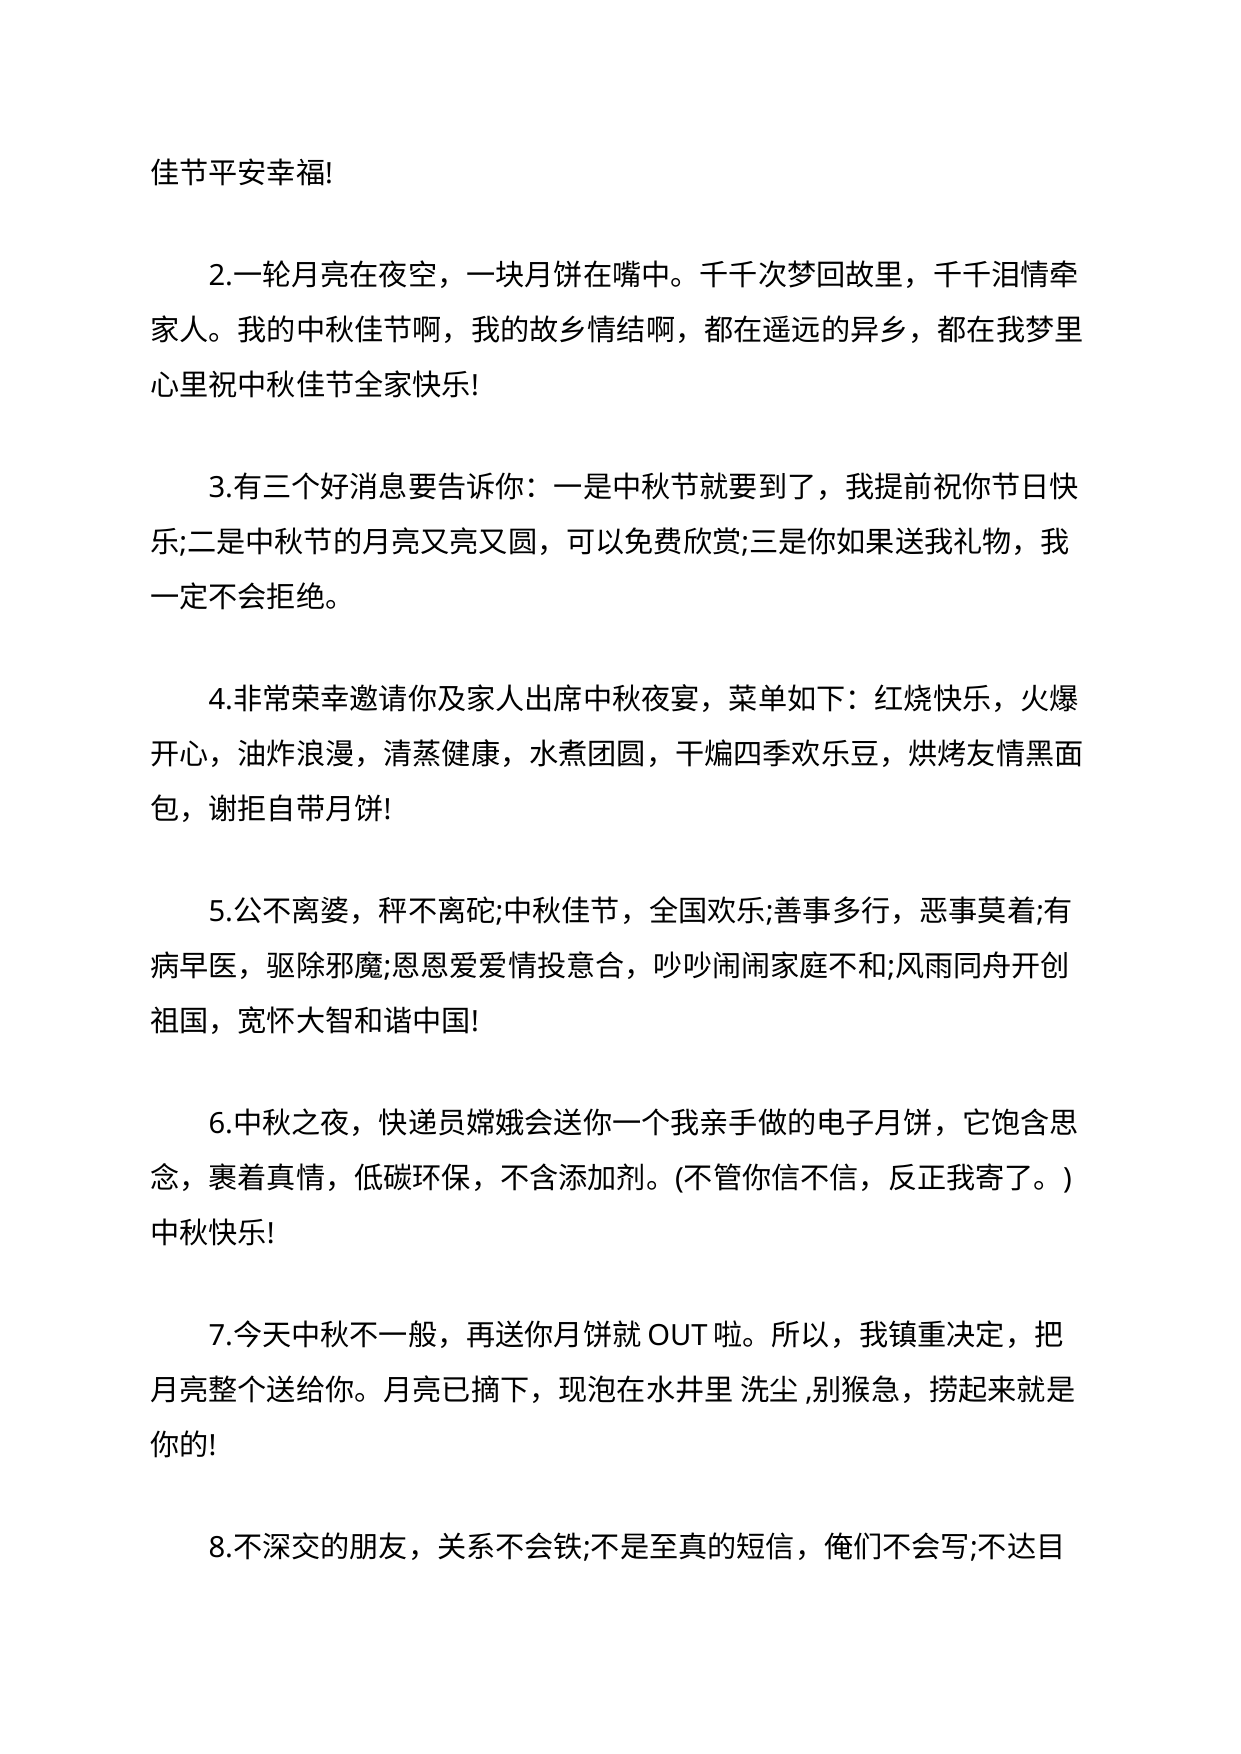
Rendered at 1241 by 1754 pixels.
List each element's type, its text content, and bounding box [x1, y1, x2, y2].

text 6.中秋之夜，快递员嫦娥会送你一个我亲手做的电子月饼，它饱含思念，裹着真情，低碳环保，不含添加剂。(不管你信不信，反正我寄了。)中秋快乐! [150, 1099, 1090, 1252]
text 2.一轮月亮在夜空，一块月饼在嘴中。千千次梦回故里，千千泪情牵家人。我的中秋佳节啊，我的故乡情结啊，都在遥远的异乡，都在我梦里心里祝中秋佳节全家快乐! [150, 252, 1090, 404]
text 7.今天中秋不一般，再送你月饼就OUT啦。所以，我镇重决定，把月亮整个送给你。月亮已摘下，现泡在水井里 洗尘 ,别猴急，捞起来就是你的! [150, 1311, 1090, 1464]
text 4.非常荣幸邀请你及家人出席中秋夜宴，菜单如下：红烧快乐，火爆开心，油炸浪漫，清蒸健康，水煮团圆，干煸四季欢乐豆，烘烤友情黑面包，谢拒自带月饼! [150, 676, 1090, 828]
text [150, 150, 1090, 192]
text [150, 1523, 1090, 1566]
text 5.公不离婆，秤不离砣;中秋佳节，全国欢乐;善事多行，恶事莫着;有病早医，驱除邪魔;恩恩爱爱情投意合，吵吵闹闹家庭不和;风雨同舟开创祖国，宽怀大智和谐中国! [150, 887, 1090, 1040]
text 3.有三个好消息要告诉你：一是中秋节就要到了，我提前祝你节日快乐;二是中秋节的月亮又亮又圆，可以免费欣赏;三是你如果送我礼物，我一定不会拒绝。 [150, 464, 1090, 616]
